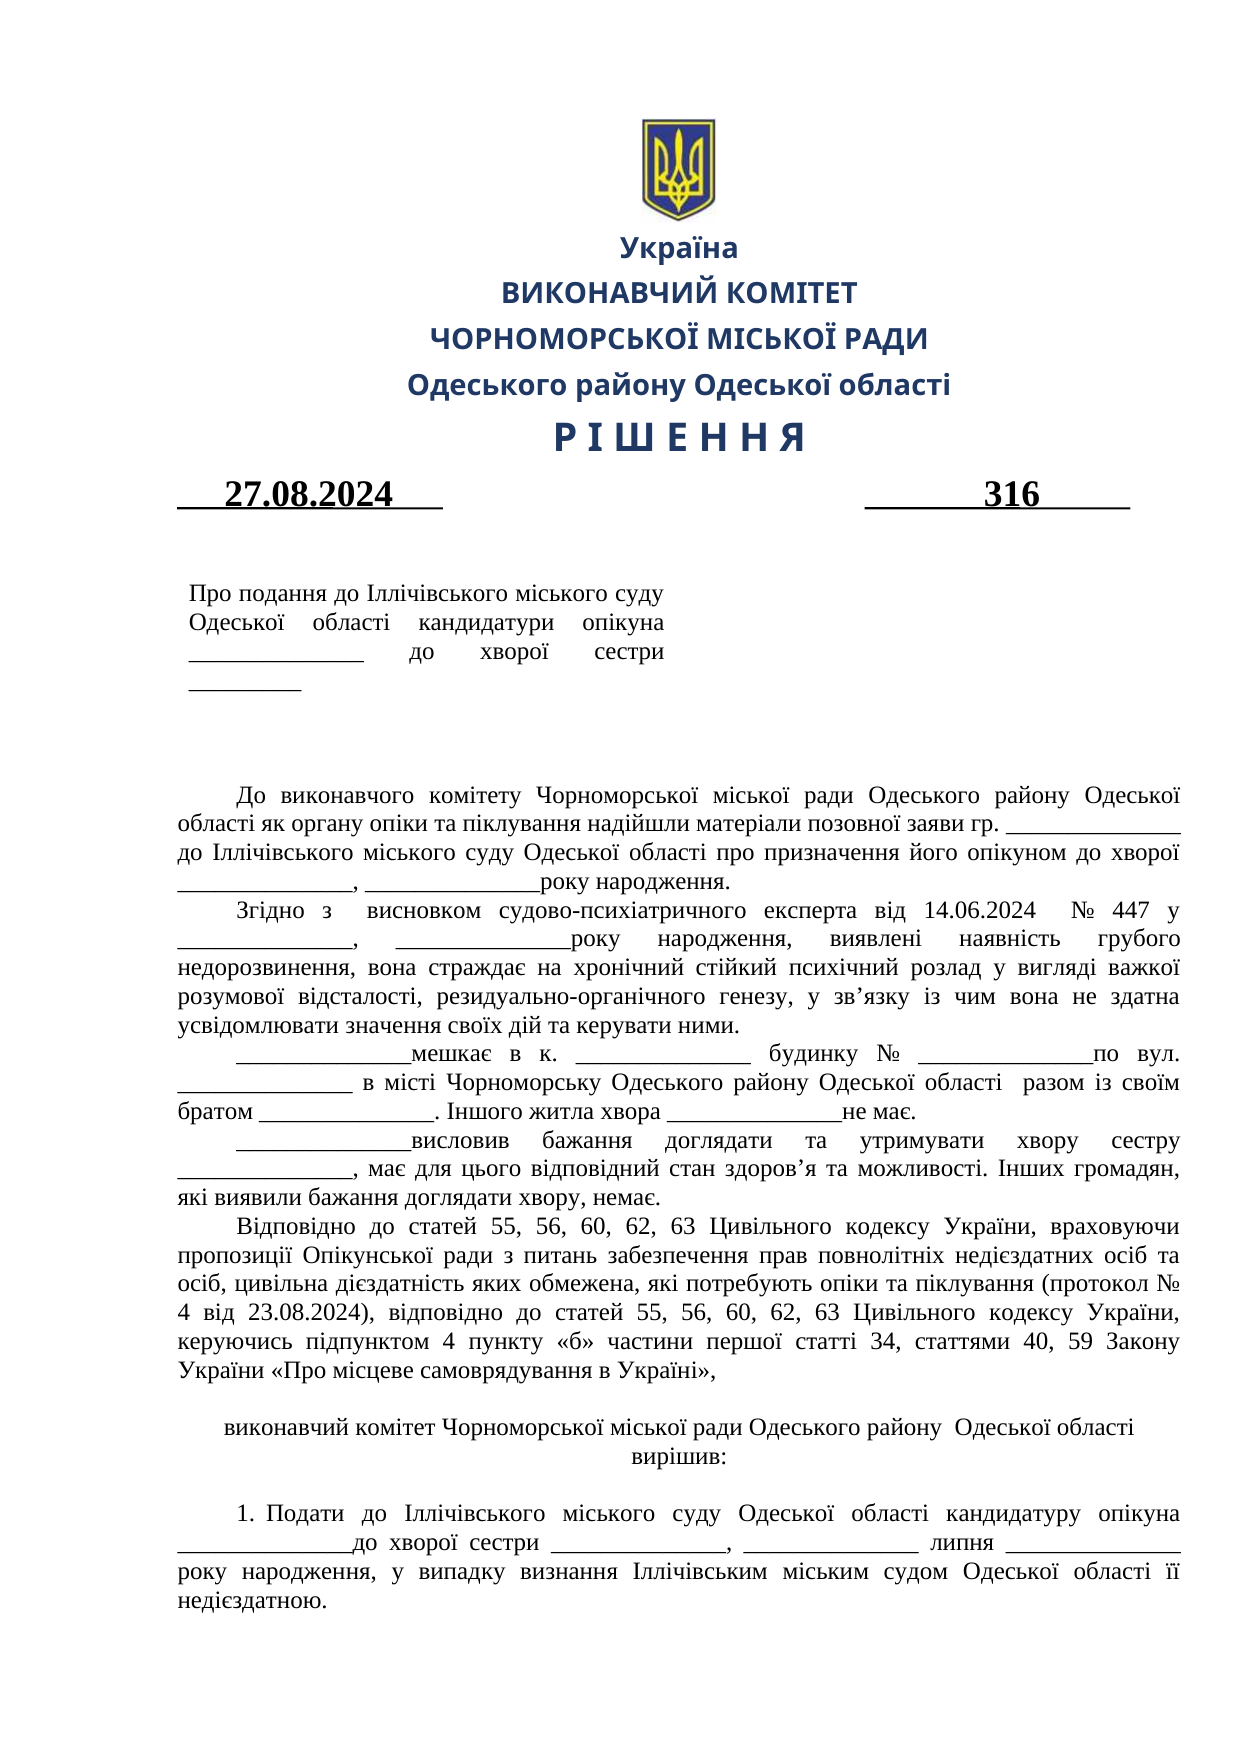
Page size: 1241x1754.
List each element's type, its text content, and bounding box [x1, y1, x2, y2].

text Одеського району Одеської області [177, 364, 1181, 403]
text ______________мешкає в к. ______________ будинку № ______________по вул. ______________ в місті Чорноморську Одеського району Одеської області разом із своїм братом ______________. Іншого житла хвора ______________не має. [177, 1038, 1181, 1125]
text ВИКОНАВЧИЙ КОМІТЕТ [177, 273, 1181, 312]
table_header Про подання до Іллічівського міського суду Одеської області кандидатури опікуна ______________ до хворої сестри _________ [177, 579, 676, 693]
text ______________висловив бажання доглядати та утримувати хвору сестру ______________, має для цього відповідний стан здоров’я та можливості. Інших громадян, які виявили бажання доглядати хвору, немає. [177, 1125, 1181, 1211]
picture [641, 118, 717, 223]
list Подати до Іллічівського міського суду Одеської області кандидатуру опікуна ______________до хворої сестри ______________, ______________ липня ______________ року народження, у випадку визнання Іллічівським міським судом Одеської області її недієздатною. [177, 1498, 1181, 1613]
text Р І Ш Е Н Н Я [177, 409, 1181, 463]
text виконавчий комітет Чорноморської міської ради Одеського району Одеської області вирішив: [177, 1412, 1181, 1470]
text 27.08.2024 316 [177, 471, 1181, 514]
text Україна [177, 227, 1181, 267]
text До виконавчого комітету Чорноморської міської ради Одеського району Одеської області як органу опіки та піклування надійшли матеріали позовної заяви гр. ______________ до Іллічівського міського суду Одеської області про призначення його опікуном до хворої ______________, ______________року народження. [177, 780, 1181, 895]
text Згідно з висновком судово-психіатричного експерта від 14.06.2024 № 447 у ______________, ______________року народження, виявлені наявність грубого недорозвинення, вона страждає на хронічний стійкий психічний розлад у вигляді важкої розумової відсталості, резидуально-органічного генезу, у зв’язку із чим вона не здатна усвідомлювати значення своїх дій та керувати ними. [177, 895, 1181, 1038]
text Відповідно до статей 55, 56, 60, 62, 63 Цивільного кодексу України, враховуючи пропозиції Опікунської ради з питань забезпечення прав повнолітніх недієздатних осіб та осіб, цивільна дієздатність яких обмежена, які потребують опіки та піклування (протокол № 4 від 23.08.2024), відповідно до статей 55, 56, 60, 62, 63 Цивільного кодексу України, керуючись підпунктом 4 пункту «б» частини першої статті 34, статтями 40, 59 Закону України «Про місцеве самоврядування в Україні», [177, 1211, 1181, 1383]
text ЧОРНОМОРСЬКОЇ МІСЬКОЇ РАДИ [177, 318, 1181, 358]
